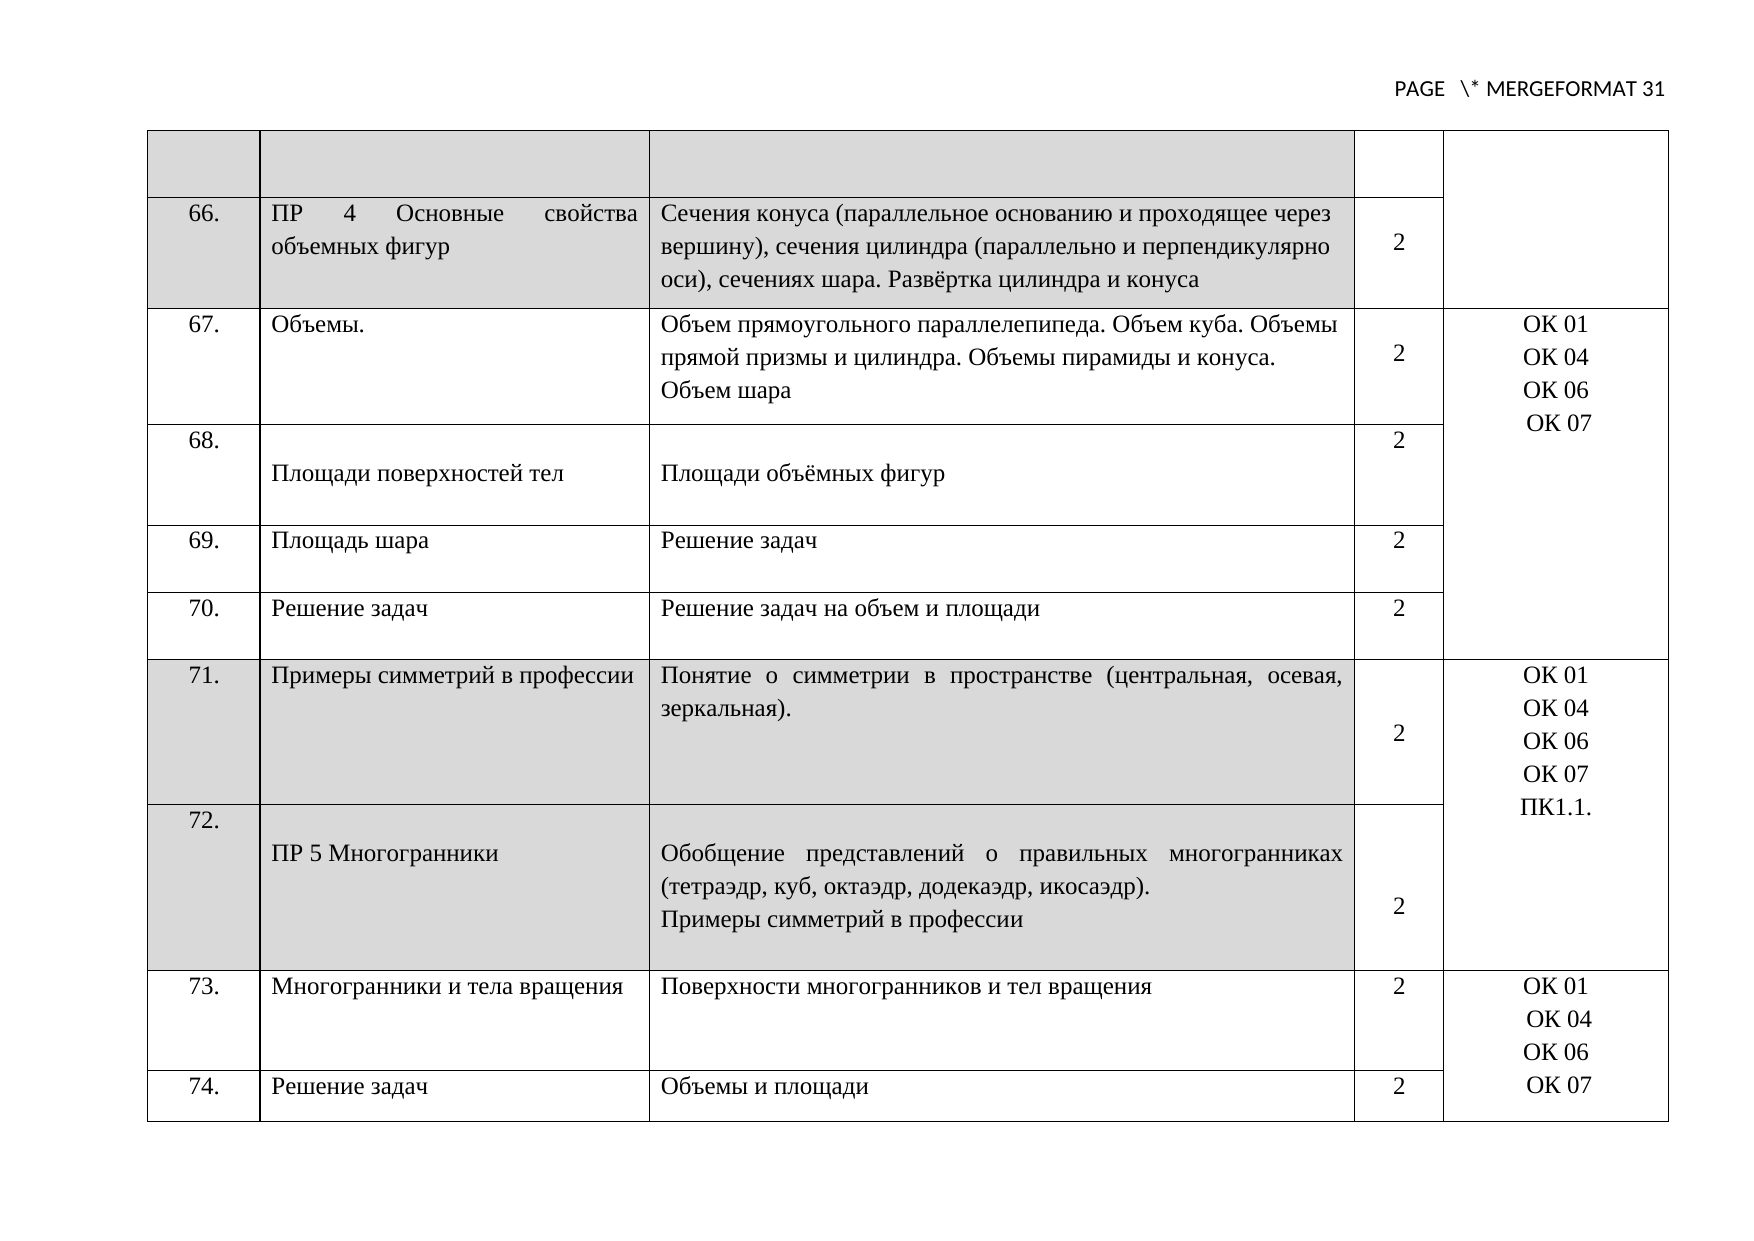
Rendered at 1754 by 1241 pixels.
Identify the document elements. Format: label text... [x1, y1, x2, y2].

table_cell 67. [148, 309, 259, 424]
table_cell Решение задач [261, 593, 649, 659]
table_cell Решение задач на объем и площади [650, 593, 1354, 659]
table_cell ОК 01 ОК 04 ОК 06 ОК 07 [1444, 309, 1668, 659]
table_cell 2 [1355, 593, 1443, 659]
table_cell 70. [148, 593, 259, 659]
table_cell 65. [148, 131, 259, 197]
table_cell ПР 5 Многогранники [261, 805, 649, 970]
table_cell 69. [148, 526, 259, 592]
table_cell Площадь шара [261, 526, 649, 592]
table_cell 66. [148, 198, 259, 308]
table_cell Площади объёмных фигур [650, 425, 1354, 524]
table_cell Площади поверхностей тел [261, 425, 649, 524]
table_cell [650, 131, 1354, 197]
table_cell ОК 01 ОК 04 ОК 06 ОК 07 ПК1.1. [1444, 660, 1668, 970]
table_cell 2 [1355, 660, 1443, 804]
table_cell Решение задач [261, 1071, 649, 1121]
table_cell Объемы и площади [650, 1071, 1354, 1121]
table_cell 74. [148, 1071, 259, 1121]
table_cell Понятие о симметрии в пространстве (центральная, осевая, зеркальная). [650, 660, 1354, 804]
table_cell ПР 4 Основные свойства объемных фигур [261, 198, 649, 308]
table_cell 2 [1355, 309, 1443, 424]
table_cell 2 [1355, 1071, 1443, 1121]
table_cell 71. [148, 660, 259, 804]
table_cell 2 [1355, 425, 1443, 524]
table_cell 68. [148, 425, 259, 524]
table_cell Решение задач [650, 526, 1354, 592]
table_cell 2 [1355, 805, 1443, 970]
table_cell 2 [1355, 526, 1443, 592]
table_cell 2 [1355, 198, 1443, 308]
table_cell Объем прямоугольного параллелепипеда. Объем куба. Объемы прямой призмы и цилиндра. Объемы пирамиды и конуса. Объем шара [650, 309, 1354, 424]
table_cell Объемы. [261, 309, 649, 424]
table_cell Сечения конуса (параллельное основанию и проходящее через вершину), сечения цилиндра (параллельно и перпендикулярно оси), сечениях шара. Развёртка цилиндра и конуса [650, 198, 1354, 308]
table_cell 2 [1355, 131, 1443, 197]
table_cell 73. [148, 971, 259, 1070]
table_cell ОК 01 ОК 04 ОК 06 ОК 07 [1444, 971, 1668, 1121]
table_cell Многогранники и тела вращения [261, 971, 649, 1070]
table_cell 72. [148, 805, 259, 970]
table_cell 2 [1355, 971, 1443, 1070]
table_cell Поверхности многогранников и тел вращения [650, 971, 1354, 1070]
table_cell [261, 131, 649, 197]
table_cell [1444, 131, 1668, 308]
table_cell Примеры симметрий в профессии [261, 660, 649, 804]
table_cell Обобщение представлений о правильных многогранниках (тетраэдр, куб, октаэдр, додекаэдр, икосаэдр). Примеры симметрий в профессии [650, 805, 1354, 970]
